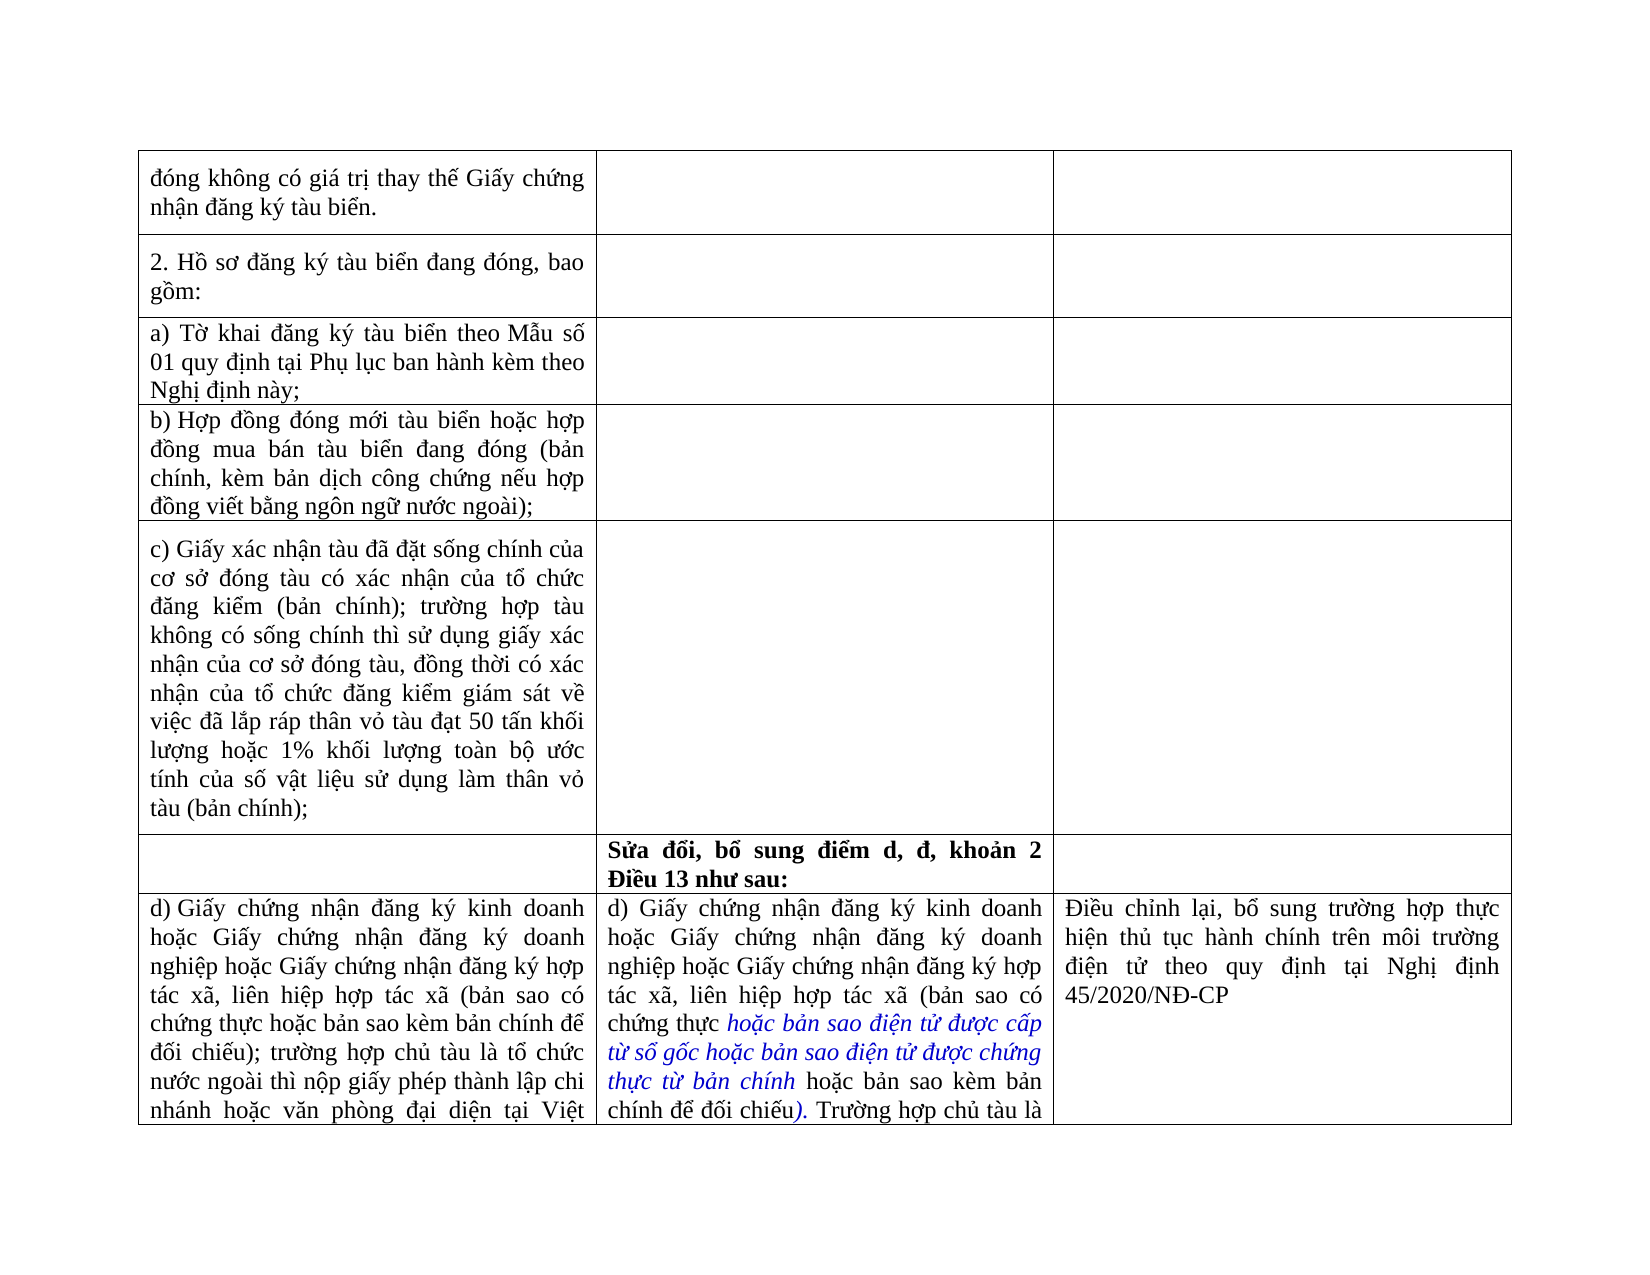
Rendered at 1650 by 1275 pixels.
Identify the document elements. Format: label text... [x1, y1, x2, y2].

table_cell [597, 894, 1053, 1123]
table_cell [597, 521, 1053, 834]
table_cell [1054, 405, 1511, 520]
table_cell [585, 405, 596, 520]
table_cell Sửa đổi, bổ sung điểm d, đ, khoản 2 Điều 13 như sau: [597, 835, 1053, 892]
table_cell [139, 835, 596, 892]
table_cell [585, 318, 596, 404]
table_cell [597, 151, 1053, 233]
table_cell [139, 151, 596, 233]
table_cell [1054, 318, 1511, 404]
table_cell [597, 318, 1053, 404]
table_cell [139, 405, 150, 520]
table_cell 2. Hồ sơ đăng ký tàu biển đang đóng, bao gồm: [139, 235, 596, 317]
table_cell [1054, 835, 1511, 892]
table_cell [1054, 235, 1511, 317]
table_cell [597, 235, 1053, 317]
table_cell c) Giấy xác nhận tàu đã đặt sống chính của cơ sở đóng tàu có xác nhận của tổ chức đăng kiểm (bản chính); trường hợp tàu không có sống chính thì sử dụng giấy xác nhận của cơ sở đóng tàu, đồng thời có xác nhận của tổ chức đăng kiểm giám sát về việc đã lắp ráp thân vỏ tàu đạt 50 tấn khối lượng hoặc 1% khối lượng toàn bộ ước tính của số vật liệu sử dụng làm thân vỏ tàu (bản chính); [139, 521, 596, 834]
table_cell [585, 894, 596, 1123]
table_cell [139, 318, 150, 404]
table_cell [1054, 894, 1511, 1123]
table_cell [597, 405, 1053, 520]
table_cell [1054, 521, 1511, 834]
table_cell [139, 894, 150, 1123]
table_cell [1054, 151, 1511, 233]
